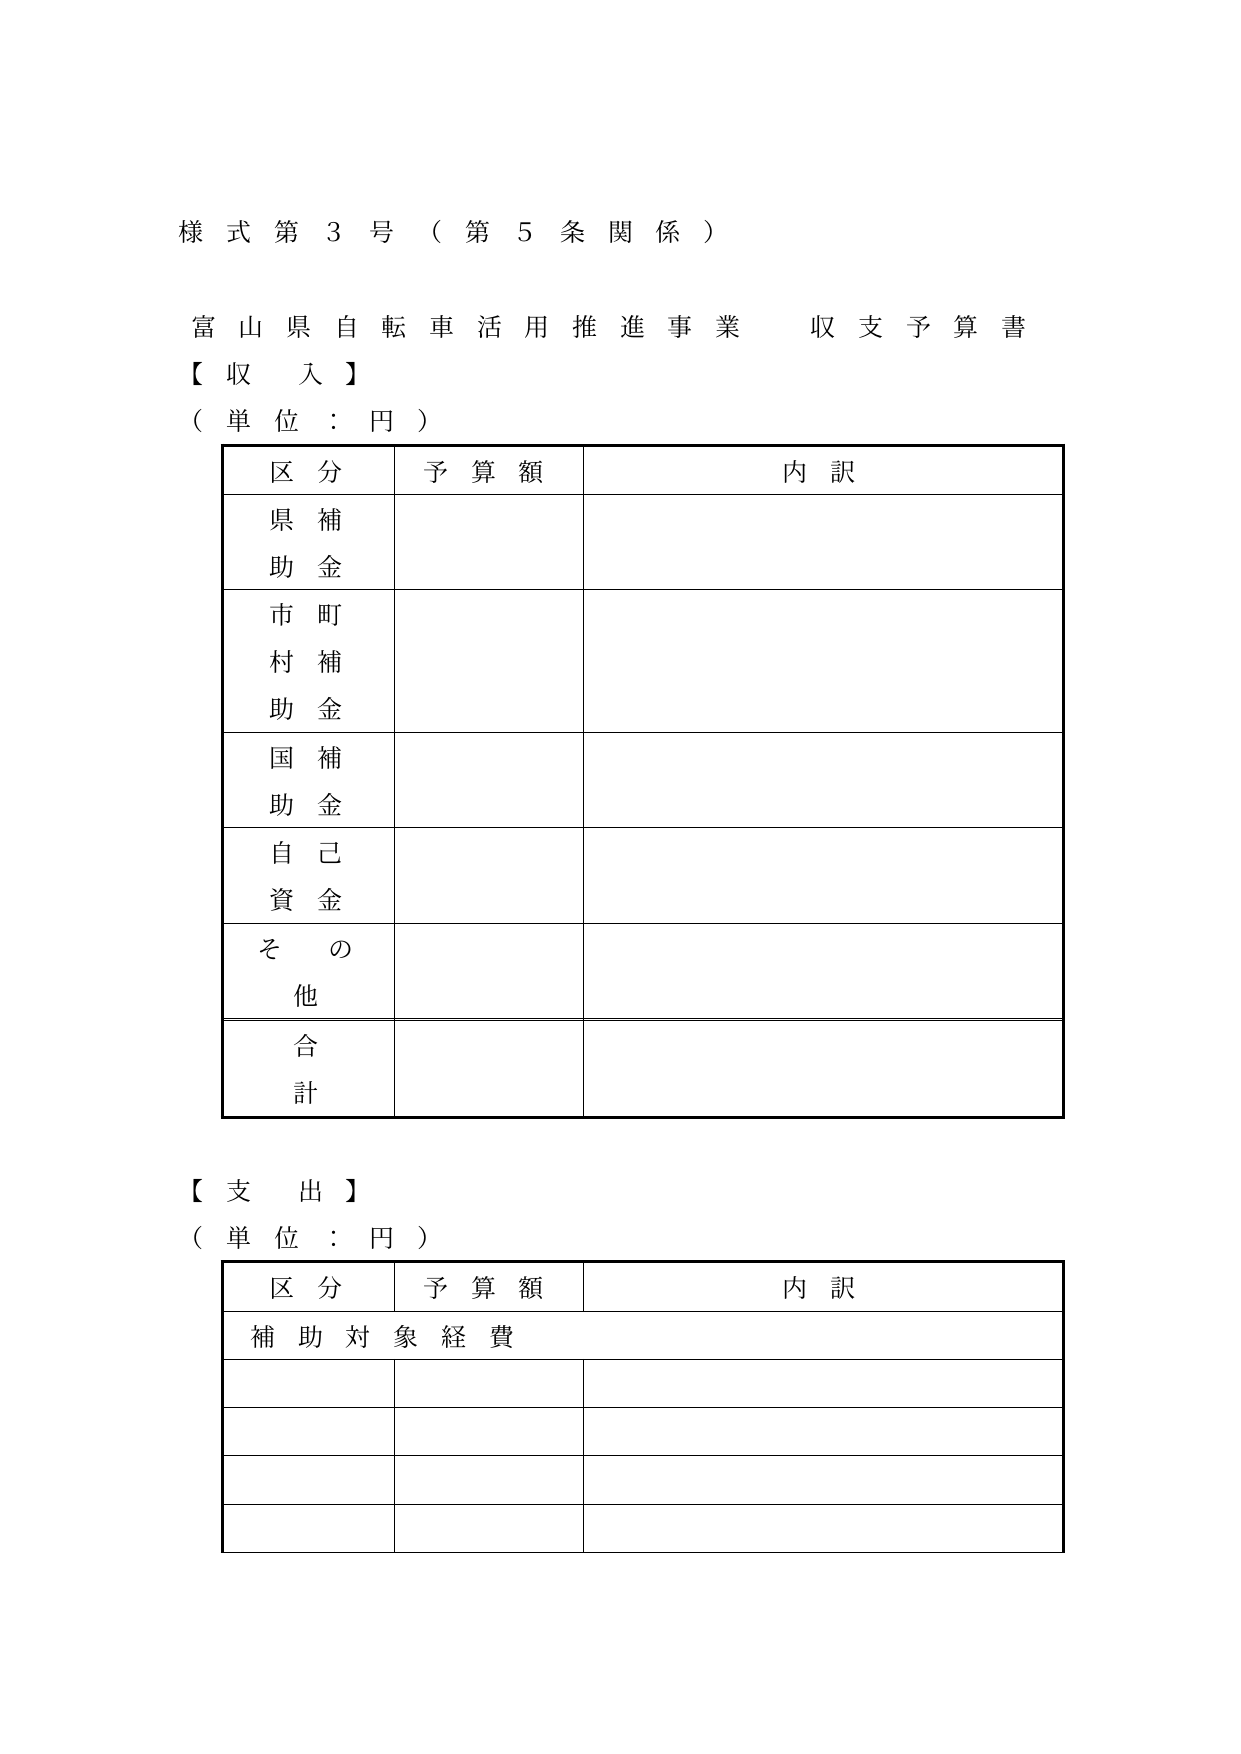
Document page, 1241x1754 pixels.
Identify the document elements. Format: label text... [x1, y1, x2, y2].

table_cell 補助対象経費 [224, 1312, 1062, 1359]
table_cell [224, 1505, 394, 1552]
table_header 内訳 [584, 1263, 1062, 1311]
text 富山県自転車活用推進事業 収支予算書 [179, 302, 1061, 349]
table_cell [395, 733, 583, 827]
table_cell [224, 1456, 394, 1503]
text 様式第３号（第５条関係） [179, 207, 1061, 255]
table_cell [584, 1021, 1062, 1116]
table_cell [395, 1408, 583, 1455]
table_cell [584, 924, 1062, 1018]
table_cell [395, 590, 583, 732]
table_cell [584, 828, 1062, 923]
table_cell 県補助金 [224, 495, 394, 589]
table_cell [395, 828, 583, 923]
table_cell [224, 1408, 394, 1455]
table_cell [584, 495, 1062, 589]
table_cell 国補助金 [224, 733, 394, 827]
table_cell 自己資金 [224, 828, 394, 923]
table_cell [395, 1021, 583, 1116]
table_cell [395, 1505, 583, 1552]
table_cell [395, 1360, 583, 1407]
table_header 内訳 [584, 447, 1062, 494]
table_cell [584, 590, 1062, 732]
table_cell 合 計 [224, 1021, 394, 1116]
table_cell [224, 1360, 394, 1407]
table_cell [584, 1408, 1062, 1455]
table_header 予算額 [395, 447, 583, 494]
table_cell [395, 495, 583, 589]
table_header 予算額 [395, 1263, 583, 1311]
table_cell [395, 924, 583, 1018]
table_cell [584, 733, 1062, 827]
text 【支 出】 （単位：円） [179, 1166, 1061, 1260]
table_cell [584, 1505, 1062, 1552]
table_cell そ の 他 [224, 924, 394, 1018]
table_cell [584, 1456, 1062, 1503]
table_cell [584, 1360, 1062, 1407]
table_header 区分 [224, 447, 394, 494]
table_header 区分 [224, 1263, 394, 1311]
text 【収 入】 （単位：円） [179, 349, 1061, 443]
table_cell 市町村補助金 [224, 590, 394, 732]
table_cell [395, 1456, 583, 1503]
